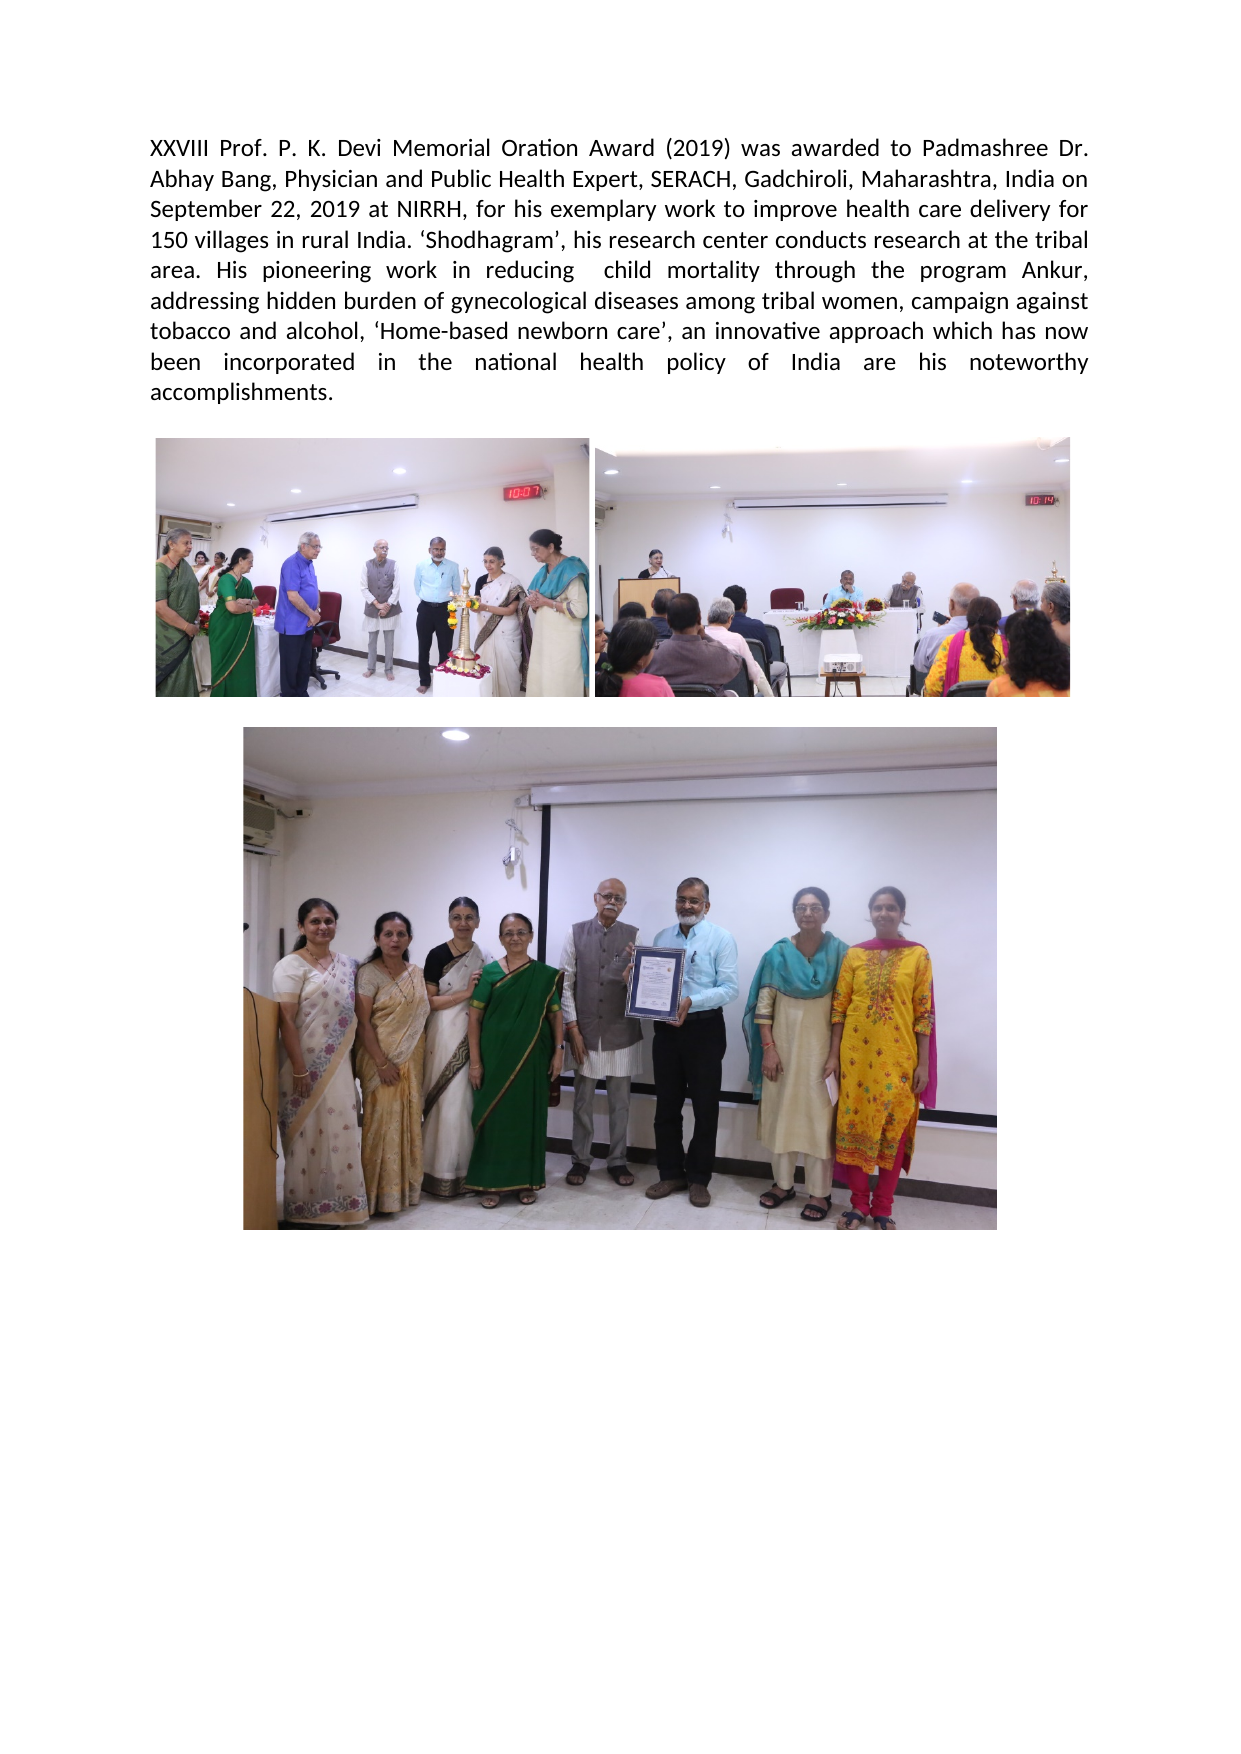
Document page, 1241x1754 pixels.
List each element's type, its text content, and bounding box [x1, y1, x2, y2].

picture [595, 437, 1071, 697]
picture [243, 727, 997, 1230]
picture [155, 438, 590, 697]
text XXVIII Prof. P. K. Devi Memorial Oration Award (2019) was awarded to Padmashree Dr. Abhay Bang, Physician and Public Health Expert, SERACH, Gadchiroli, Maharashtra, India on September 22, 2019 at NIRRH, for his exemplary work to improve health care delivery for 150 villages in rural India. ‘Shodhagram’, his research center conducts research at the tribal area. His pioneering work in reducing child mortality through the program Ankur, addressing hidden burden of gynecological diseases among tribal women, campaign against tobacco and alcohol, ‘Home-based newborn care’, an innovative approach which has now been incorporated in the national health policy of India are his noteworthy accomplishments. [150, 132, 1090, 407]
